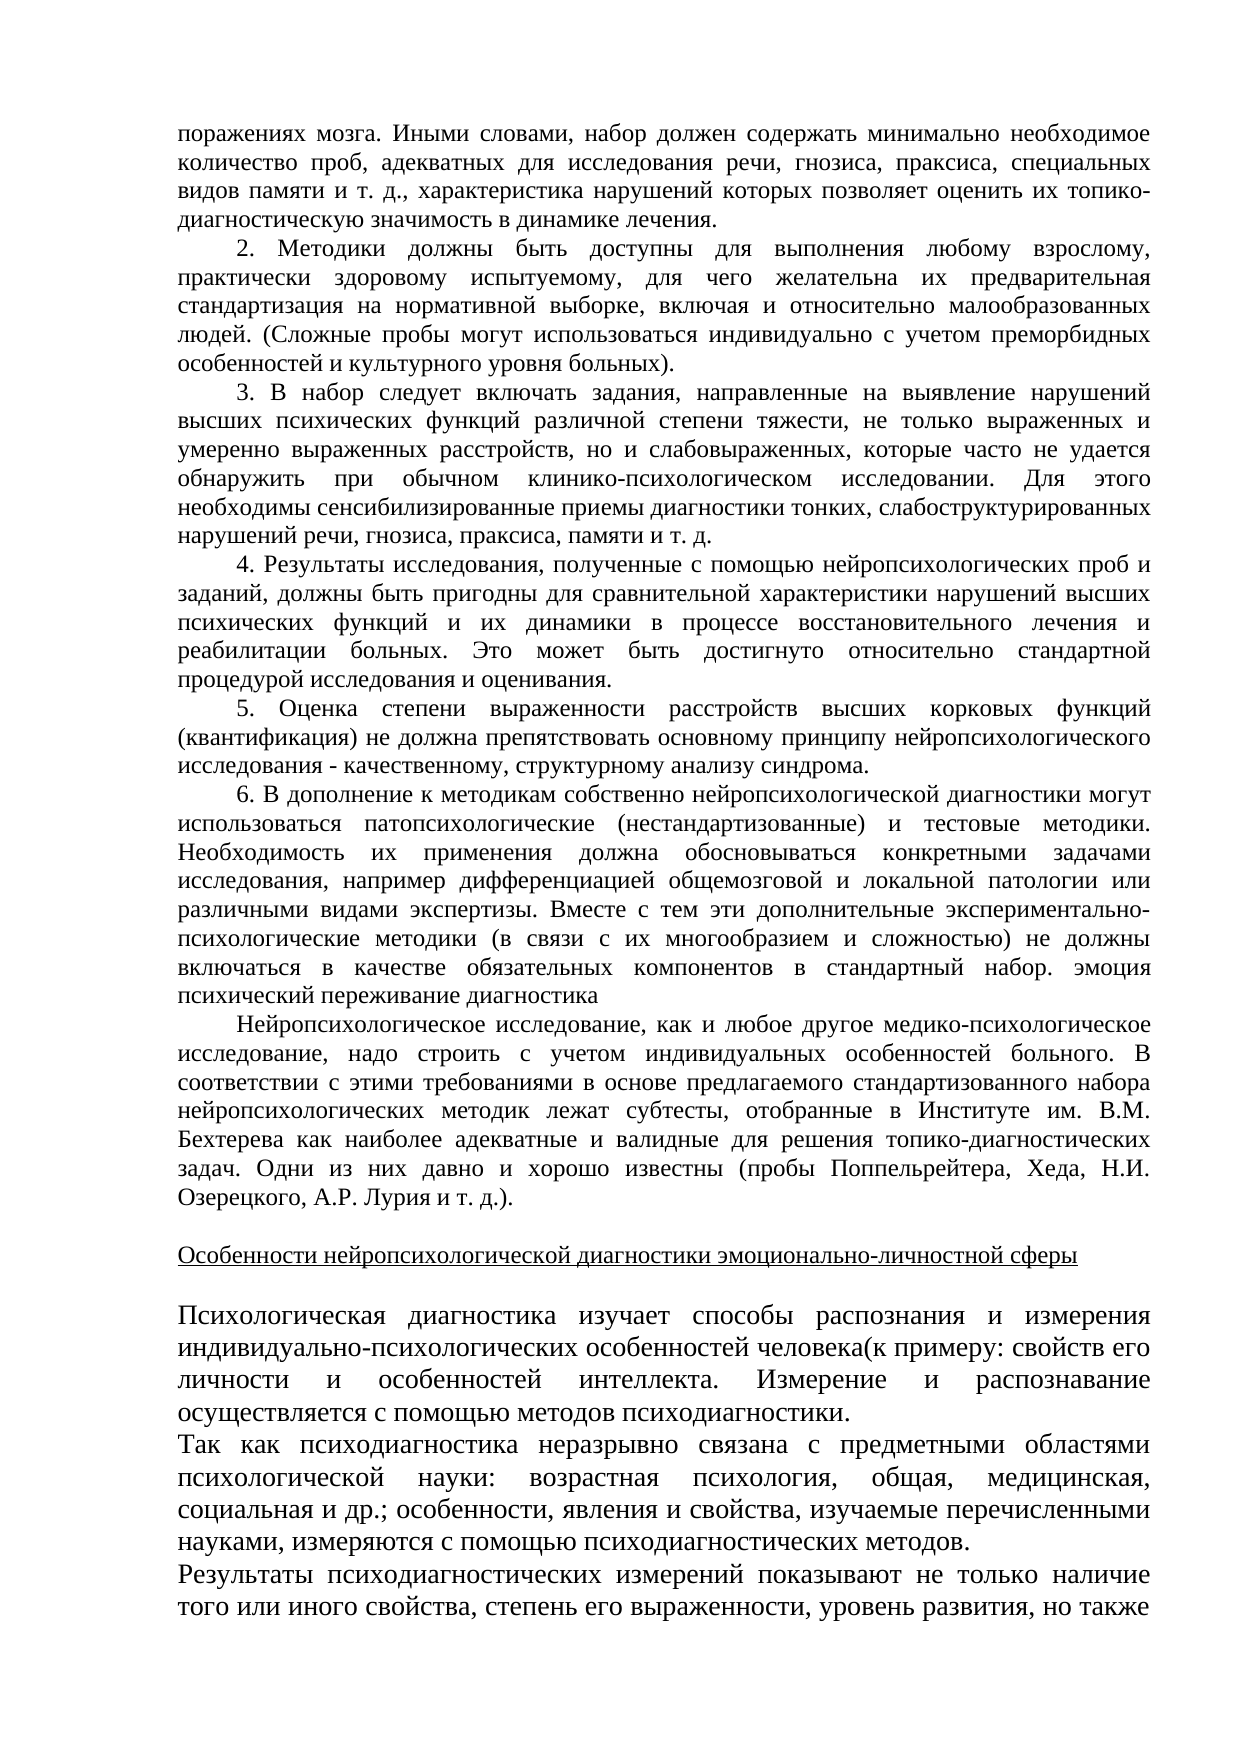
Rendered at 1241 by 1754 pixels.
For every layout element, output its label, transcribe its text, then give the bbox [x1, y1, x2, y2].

text Нейропсихологическое исследование, как и любое другое медико-психологическое исследование, надо строить с учетом индивидуальных особенностей больного. В соответствии с этими требованиями в основе предлагаемого стандартизованного набора нейропсихологических методик лежат субтесты, отобранные в Институте им. В.М. Бехтерева как наиболее адекватные и валидные для решения топико-диагностических задач. Одни из них давно и хорошо известны (пробы Поппельрейтера, Хеда, Н.И. Озерецкого, А.Р. Лурия и т. д.). [177, 1009, 1152, 1211]
text Психологическая диагностика изучает способы распознания и измерения индивидуально-психологических особенностей человека(к примеру: свойств его личности и особенностей интеллекта. Измерение и распознавание осуществляется с помощью методов психодиагностики. [177, 1298, 1152, 1427]
text Особенности нейропсихологической диагностики эмоционально-личностной сферы [177, 1240, 1152, 1268]
text 5. Оценка степени выраженности расстройств высших корковых функций (квантификация) не должна препятствовать основному принципу нейропсихологического исследования - качественному, структурному анализу синдрома. [177, 693, 1152, 779]
text 6. В дополнение к методикам собственно нейропсихологической диагностики могут использоваться патопсихологические (нестандартизованные) и тестовые методики. Необходимость их применения должна обосновываться конкретными задачами исследования, например дифференциацией общемозговой и локальной патологии или различными видами экспертизы. Вместе с тем эти дополнительные экспериментально-психологические методики (в связи с их многообразием и сложностью) не должны включаться в качестве обязательных компонентов в стандартный набор. эмоция психический переживание диагностика [177, 779, 1152, 1009]
text Так как психодиагностика неразрывно связана с предметными областями психологической науки: возрастная психология, общая, медицинская, социальная и др.; особенности, явления и свойства, изучаемые перечисленными науками, измеряются с помощью психодиагностических методов. [177, 1427, 1152, 1557]
text 4. Результаты исследования, полученные с помощью нейропсихологических проб и заданий, должны быть пригодны для сравнительной характеристики нарушений высших психических функций и их динамики в процессе восстановительного лечения и реабилитации больных. Это может быть достигнуто относительно стандартной процедурой исследования и оценивания. [177, 549, 1152, 693]
text 2. Методики должны быть доступны для выполнения любому взрослому, практически здоровому испытуемому, для чего желательна их предварительная стандартизация на нормативной выборке, включая и относительно малообразованных людей. (Сложные пробы могут использоваться индивидуально с учетом преморбидных особенностей и культурного уровня больных). [177, 233, 1152, 377]
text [177, 118, 1152, 233]
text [177, 1557, 1152, 1622]
text 3. В набор следует включать задания, направленные на выявление нарушений высших психических функций различной степени тяжести, не только выраженных и умеренно выраженных расстройств, но и слабовыраженных, которые часто не удается обнаружить при обычном клинико-психологическом исследовании. Для этого необходимы сенсибилизированные приемы диагностики тонких, слабоструктурированных нарушений речи, гнозиса, праксиса, памяти и т. д. [177, 377, 1152, 549]
